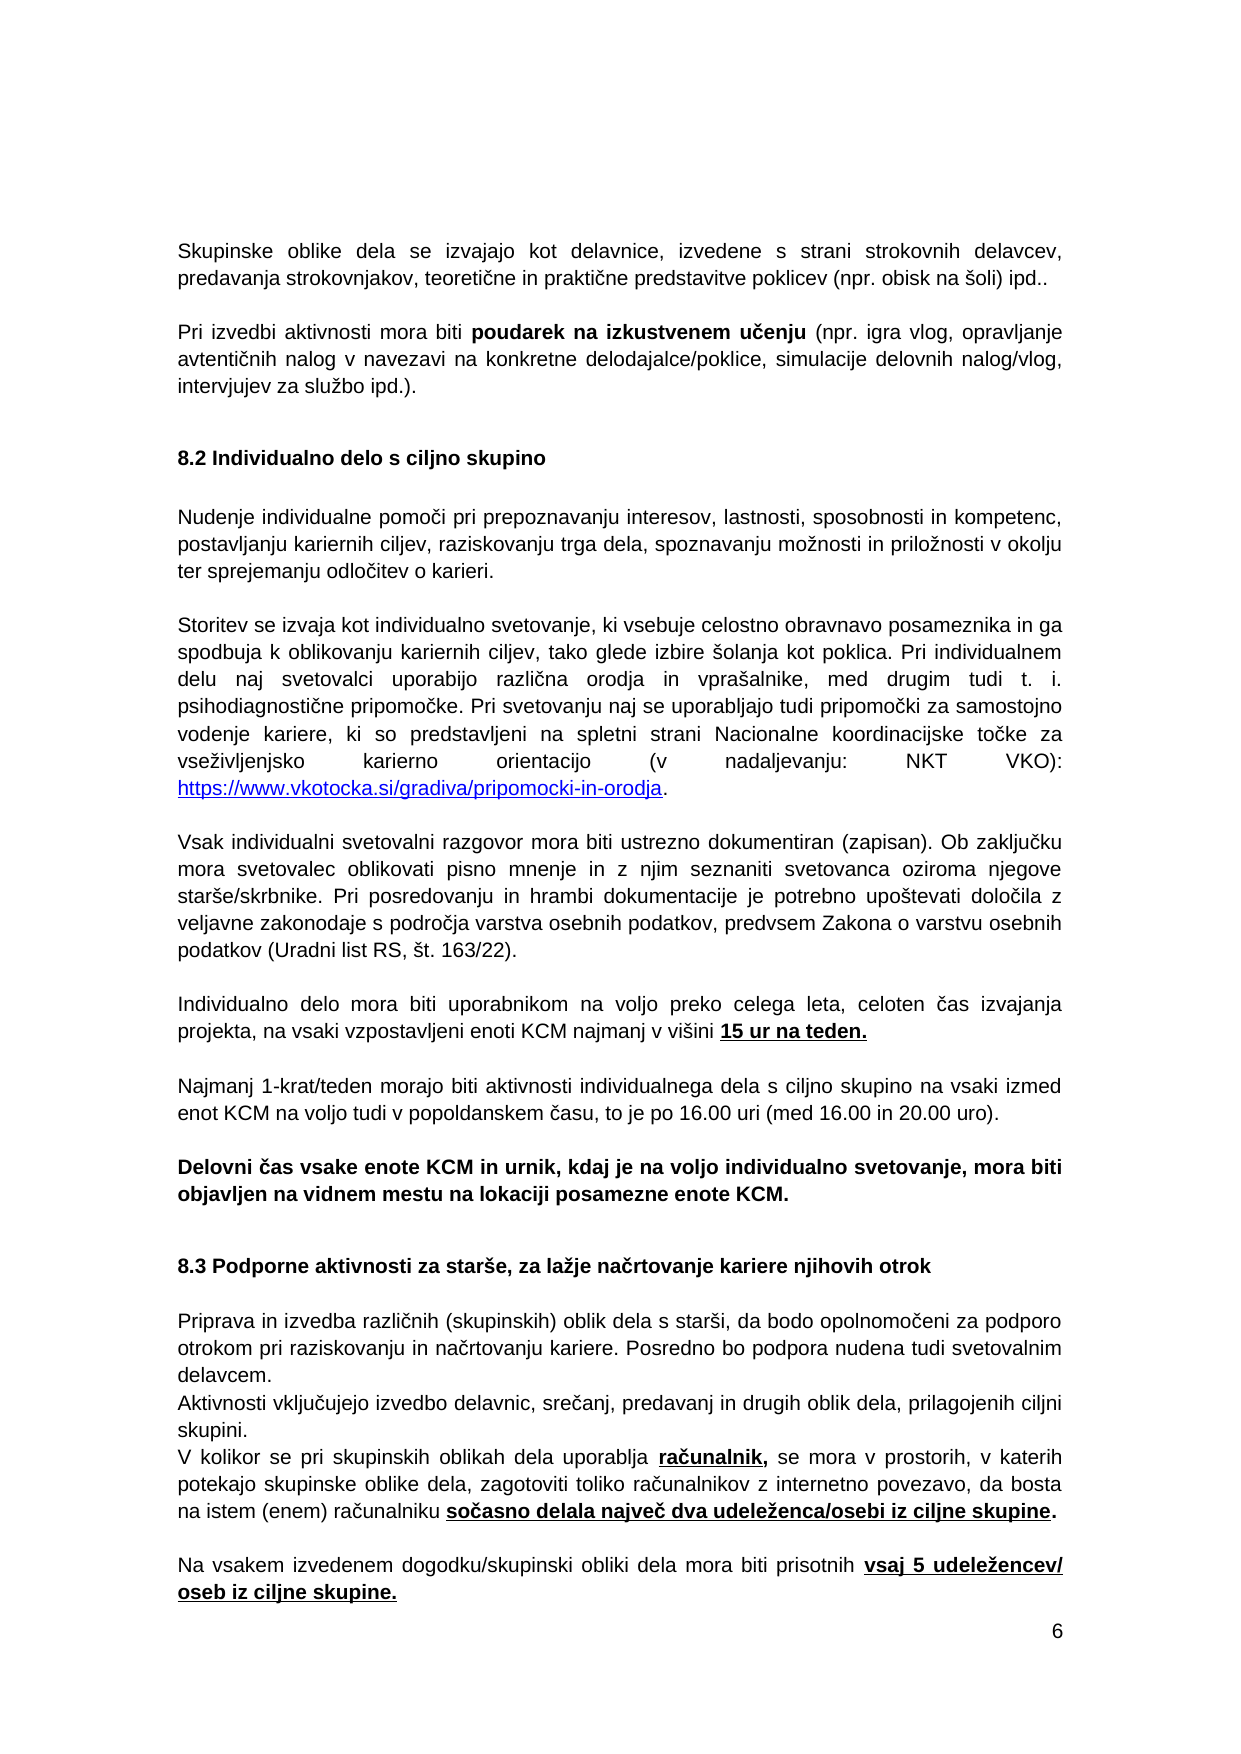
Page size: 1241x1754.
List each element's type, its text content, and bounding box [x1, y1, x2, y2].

text Aktivnosti vključujejo izvedbo delavnic, srečanj, predavanj in drugih oblik dela, prilagojenih ciljni skupini. [177, 1388, 1063, 1442]
text Individualno delo mora biti uporabnikom na voljo preko celega leta, celoten čas izvajanja projekta, na vsaki vzpostavljeni enoti KCM najmanj v višini 15 ur na teden. [177, 990, 1063, 1044]
text Nudenje individualne pomoči pri prepoznavanju interesov, lastnosti, sposobnosti in kompetenc, postavljanju kariernih ciljev, raziskovanju trga dela, spoznavanju možnosti in priložnosti v okolju ter sprejemanju odločitev o karieri. [177, 503, 1063, 584]
text Najmanj 1-krat/teden morajo biti aktivnosti individualnega dela s ciljno skupino na vsaki izmed enot KCM na voljo tudi v popoldanskem času, to je po 16.00 uri (med 16.00 in 20.00 uro). [177, 1071, 1063, 1126]
text Pri izvedbi aktivnosti mora biti poudarek na izkustvenem učenju (npr. igra vlog, opravljanje avtentičnih nalog v navezavi na konkretne delodajalce/poklice, simulacije delovnih nalog/vlog, intervjujev za službo ipd.). [177, 318, 1063, 399]
text Delovni čas vsake enote KCM in urnik, kdaj je na voljo individualno svetovanje, mora biti objavljen na vidnem mestu na lokaciji posamezne enote KCM. [177, 1153, 1063, 1207]
subtitle 8.2 Individualno delo s ciljno skupino [177, 451, 1063, 469]
text Vsak individualni svetovalni razgovor mora biti ustrezno dokumentiran (zapisan). Ob zaključku mora svetovalec oblikovati pisno mnenje in z njim seznaniti svetovanca oziroma njegove starše/skrbnike. Pri posredovanju in hrambi dokumentacije je potrebno upoštevati določila z veljavne zakonodaje s področja varstva osebnih podatkov, predvsem Zakona o varstvu osebnih podatkov (Uradni list RS, št. 163/22). [177, 828, 1063, 963]
text Na vsakem izvedenem dogodku/skupinski obliki dela mora biti prisotnih vsaj 5 udeležencev/ oseb iz ciljne skupine. [177, 1551, 1063, 1605]
text Storitev se izvaja kot individualno svetovanje, ki vsebuje celostno obravnavo posameznika in ga spodbuja k oblikovanju kariernih ciljev, tako glede izbire šolanja kot poklica. Pri individualnem delu naj svetovalci uporabijo različna orodja in vprašalnike, med drugim tudi t. i. psihodiagnostične pripomočke. Pri svetovanju naj se uporabljajo tudi pripomočki za samostojno vodenje kariere, ki so predstavljeni na spletni strani Nacionalne koordinacijske točke za vseživljenjsko karierno orientacijo (v nadaljevanju: NKT VKO): https://www.vkotocka.si/gradiva/pripomocki-in-orodja. [177, 611, 1063, 801]
text V kolikor se pri skupinskih oblikah dela uporablja računalnik, se mora v prostorih, v katerih potekajo skupinske oblike dela, zagotoviti toliko računalnikov z internetno povezavo, da bosta na istem (enem) računalniku sočasno delala največ dva udeleženca/osebi iz ciljne skupine. [177, 1442, 1063, 1524]
text Skupinske oblike dela se izvajajo kot delavnice, izvedene s strani strokovnih delavcev, predavanja strokovnjakov, teoretične in praktične predstavitve poklicev (npr. obisk na šoli) ipd.. [177, 237, 1063, 291]
text Priprava in izvedba različnih (skupinskih) oblik dela s starši, da bodo opolnomočeni za podporo otrokom pri raziskovanju in načrtovanju kariere. Posredno bo podpora nudena tudi svetovalnim delavcem. [177, 1307, 1063, 1388]
subtitle 8.3 Podporne aktivnosti za starše, za lažje načrtovanje kariere njihovih otrok [177, 1259, 1063, 1277]
